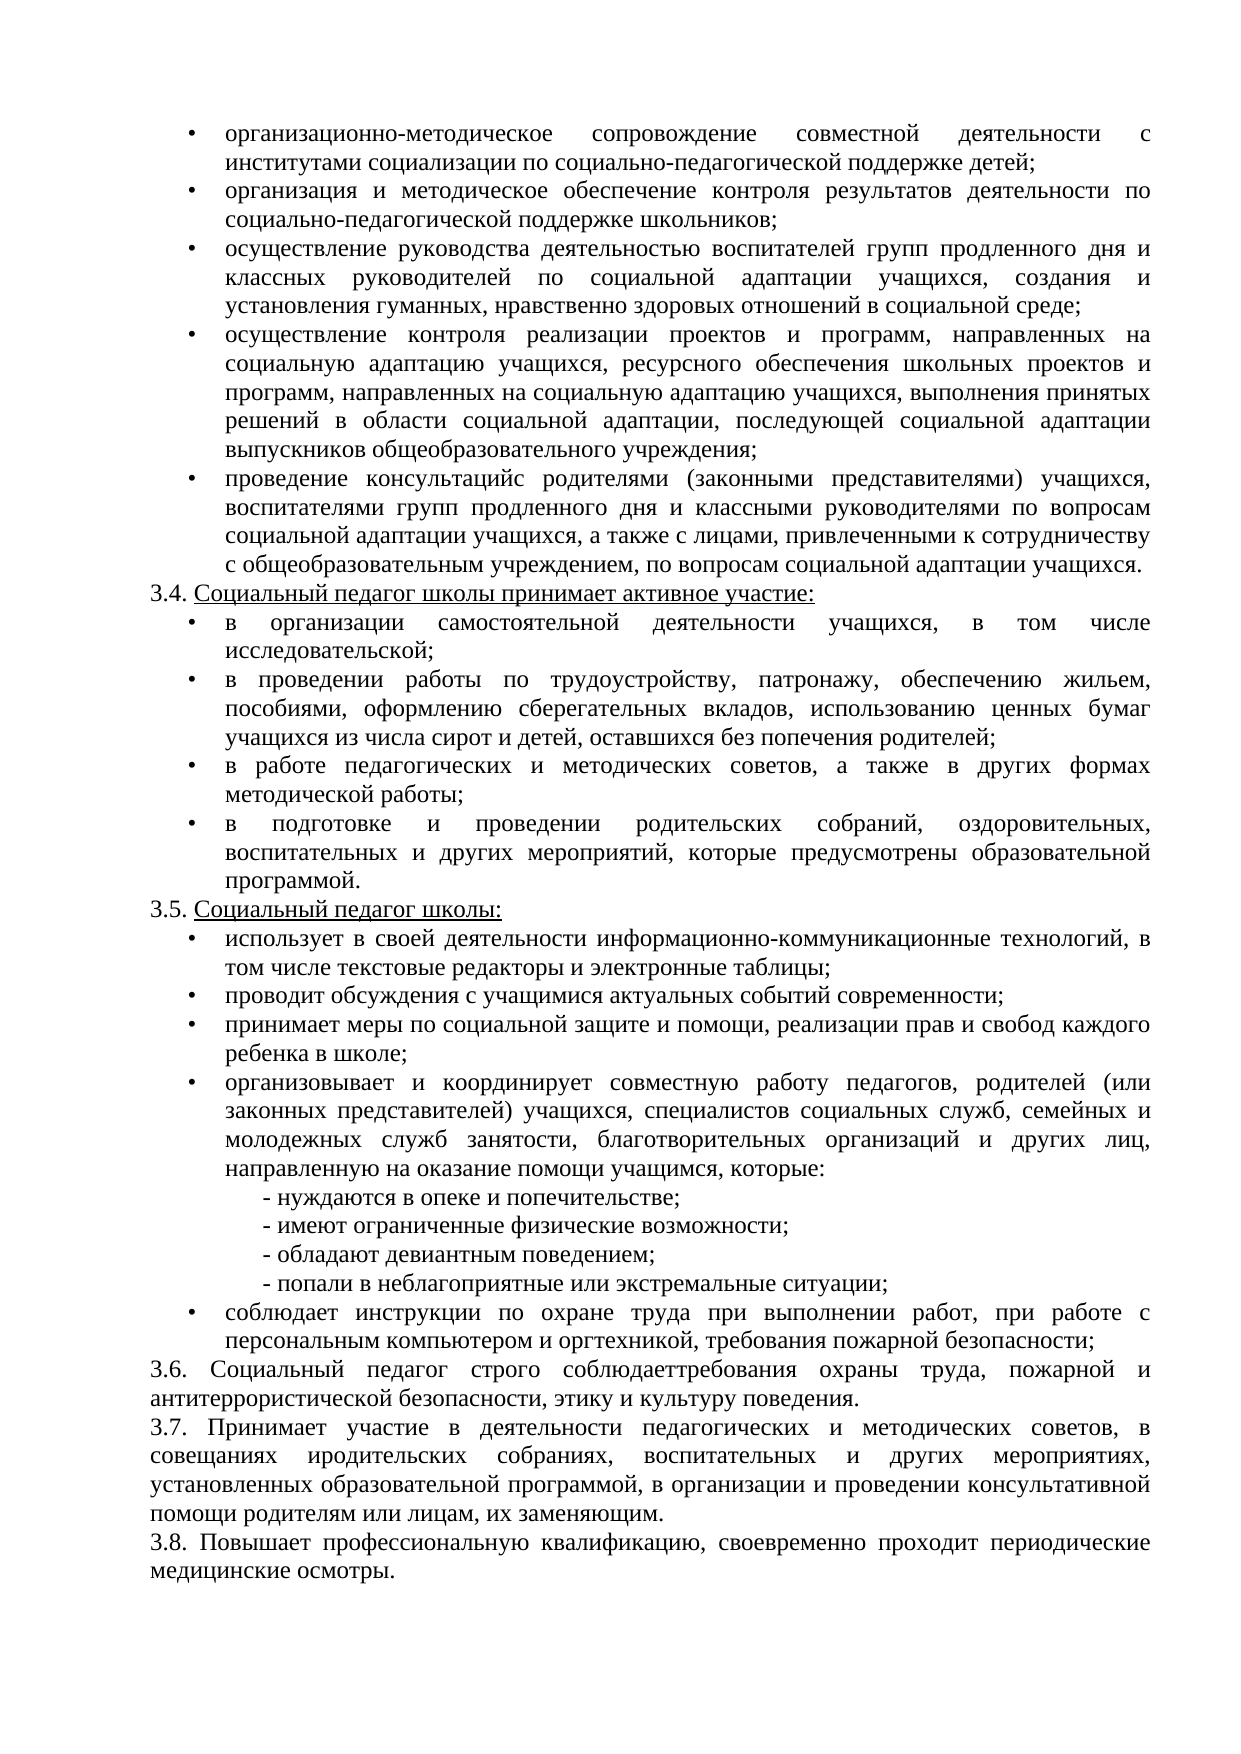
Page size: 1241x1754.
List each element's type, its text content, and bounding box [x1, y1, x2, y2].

list организовывает и координирует совместную работу педагогов, родителей (или законных представителей) учащихся, специалистов социальных служб, семейных и молодежных служб занятости, благотворительных организаций и других лиц, направленную на оказание помощи учащимся, которые: [187, 1067, 1152, 1182]
text 3.7. Принимает участие в деятельности педагогических и методических советов, в совещаниях иродительских собраниях, воспитательных и других мероприятиях, установленных образовательной программой, в организации и проведении консультативной помощи родителям или лицам, их заменяющим. [150, 1412, 1152, 1527]
text - обладают девиантным поведением; [262, 1239, 1152, 1268]
list использует в своей деятельности информационно-коммуникационные технологий, в том числе текстовые редакторы и электронные таблицы; [187, 923, 1152, 981]
text 3.5. Социальный педагог школы: [150, 894, 1152, 923]
list организационно-методическое сопровождение совместной деятельности с институтами социализации по социально-педагогической поддержке детей; [187, 118, 1152, 176]
list организация и методическое обеспечение контроля результатов деятельности по социально-педагогической поддержке школьников; [187, 176, 1152, 233]
text - нуждаются в опеке и попечительстве; [262, 1182, 1152, 1211]
list принимает меры по социальной защите и помощи, реализации прав и свобод каждого ребенка в школе; [187, 1009, 1152, 1067]
list в подготовке и проведении родительских собраний, оздоровительных, воспитательных и других мероприятий, которые предусмотрены образовательной программой. [187, 808, 1152, 894]
list проведение консультацийс родителями (законными представителями) учащихся, воспитателями групп продленного дня и классными руководителями по вопросам социальной адаптации учащихся, а также с лицами, привлеченными к сотрудничеству с общеобразовательным учреждением, по вопросам социальной адаптации учащихся. [187, 463, 1152, 578]
text 3.6. Социальный педагог строго соблюдаеттребования охраны труда, пожарной и антитеррористической безопасности, этику и культуру поведения. [150, 1354, 1152, 1412]
list осуществление руководства деятельностью воспитателей групп продленного дня и классных руководителей по социальной адаптации учащихся, создания и установления гуманных, нравственно здоровых отношений в социальной среде; [187, 233, 1152, 319]
list в организации самостоятельной деятельности учащихся, в том числе исследовательской; [187, 607, 1152, 664]
list в проведении работы по трудоустройству, патронажу, обеспечению жильем, пособиями, оформлению сберегательных вкладов, использованию ценных бумаг учащихся из числа сирот и детей, оставшихся без попечения родителей; [187, 664, 1152, 751]
text 3.4. Социальный педагог школы принимает активное участие: [150, 578, 1152, 607]
list осуществление контроля реализации проектов и программ, направленных на социальную адаптацию учащихся, ресурсного обеспечения школьных проектов и программ, направленных на социальную адаптацию учащихся, выполнения принятых решений в области социальной адаптации, последующей социальной адаптации выпускников общеобразовательного учреждения; [187, 319, 1152, 463]
list соблюдает инструкции по охране труда при выполнении работ, при работе с персональным компьютером и оргтехникой, требования пожарной безопасности; [187, 1297, 1152, 1354]
list в работе педагогических и методических советов, а также в других формах методической работы; [187, 751, 1152, 808]
text - имеют ограниченные физические возможности; [262, 1211, 1152, 1239]
text 3.8. Повышает профессиональную квалификацию, своевременно проходит периодические медицинские осмотры. [150, 1527, 1152, 1584]
text - попали в неблагоприятные или экстремальные ситуации; [262, 1268, 1152, 1297]
list проводит обсуждения с учащимися актуальных событий современности; [187, 981, 1152, 1009]
